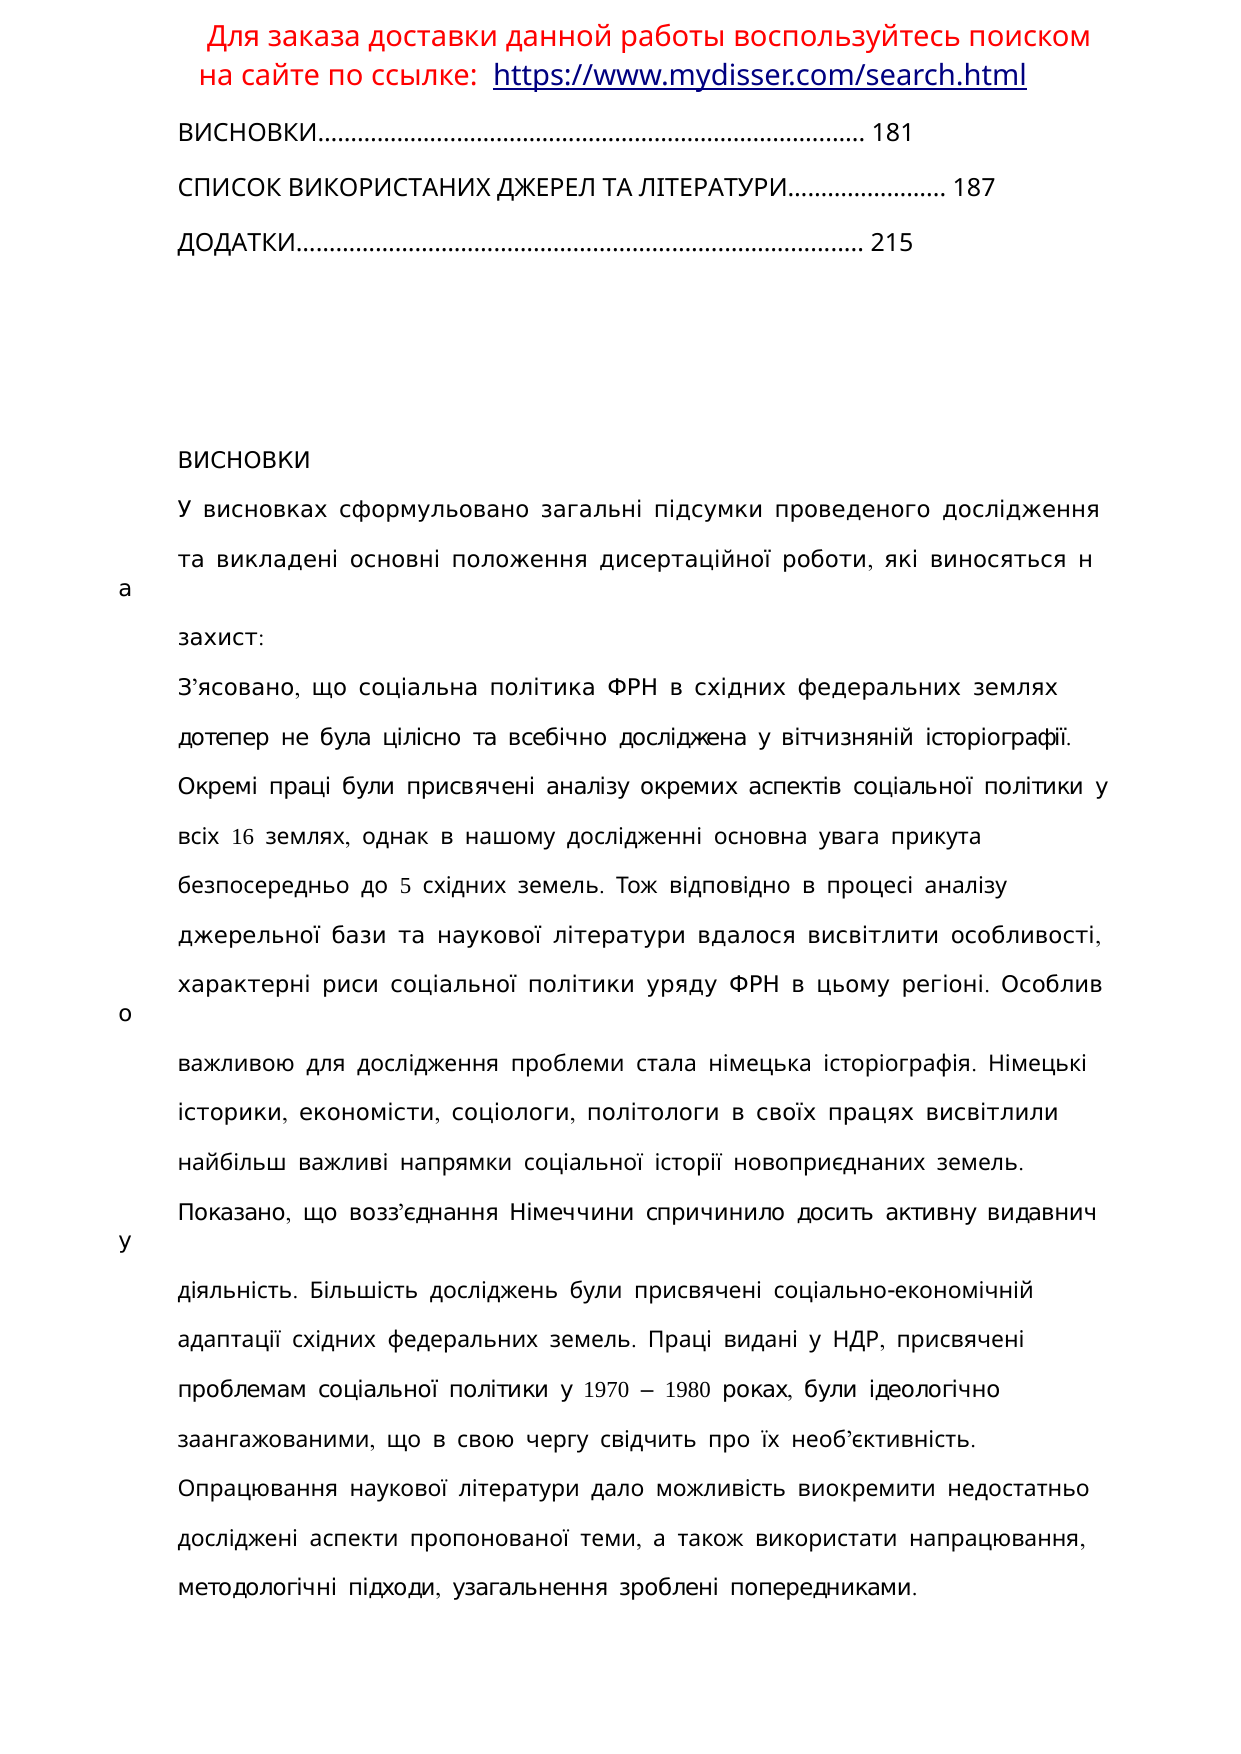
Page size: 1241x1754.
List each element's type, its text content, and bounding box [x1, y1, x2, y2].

text важливоюдлядослідженняпроблемисталанімецькаісторіографіяНімецькі [118, 1047, 1107, 1076]
text джерельноїбазитанауковоїлітературивдалосявисвітлитиособливості [118, 919, 1107, 948]
text дослідженіаспектипропонованоїтемиатакожвикористатинапрацювання [118, 1522, 1107, 1551]
text всіхземляходнаквнашомудослідженніосновнаувагаприкута [118, 820, 1107, 849]
text діяльністьБільшістьдослідженьбулиприсвяченісоціальноекономічній [118, 1274, 1107, 1303]
text ДОДАТКИ………………………………………………………..………............ 215 [118, 225, 1107, 259]
text проблемамсоціальноїполітикиу–рокахбулиідеологічно [118, 1373, 1107, 1402]
text СПИСОК ВИКОРИСТАНИХ ДЖЕРЕЛ ТА ЛІТЕРАТУРИ…………………... 187 [118, 170, 1107, 204]
text історикиекономістисоціологиполітологивсвоїхпрацяхвисвітлили [118, 1097, 1107, 1126]
text захист [118, 622, 1107, 651]
text Показанощовозз’єднанняНімеччиниспричинилодоситьактивнувидавничу [118, 1196, 1107, 1253]
text Опрацюваннянауковоїлітературидаломожливістьвиокремитинедостатньо [118, 1473, 1107, 1501]
text З’ясованощосоціальнаполітикаФРНвсхіднихфедеральнихземлях [118, 671, 1107, 700]
text характернірисисоціальноїполітикиурядуФРНвцьомурегіоніОсобливо [118, 969, 1107, 1026]
text Окреміпрацібулиприсвяченіаналізуокремихаспектівсоціальноїполітикиу [118, 771, 1107, 799]
text тавикладеніосновніположеннядисертаційноїроботияківиносятьсяна [118, 543, 1107, 601]
text адаптаціїсхіднихфедеральнихземельПрацівиданіуНДРприсвячені [118, 1324, 1107, 1353]
text безпосередньодосхіднихземельТожвідповідновпроцесіаналізу [118, 870, 1107, 898]
text ВИСНОВКИ………………...………………………………………………...….. 181 [118, 115, 1107, 149]
text дотепернебулаціліснотавсебічнодослідженаувітчизнянійісторіографії [118, 721, 1107, 750]
text заангажованимищовсвоючергусвідчитьпроїхнеоб’єктивність [118, 1423, 1107, 1452]
text ВИСНОВКИ [118, 444, 1107, 473]
text Увисновкахсформульованозагальніпідсумкипроведеногодослідження [118, 494, 1107, 523]
text найбільшважливінапрямкисоціальноїісторіїновоприєднанихземель [118, 1146, 1107, 1175]
text методологічніпідходиузагальненнязробленіпопередниками [118, 1572, 1107, 1601]
